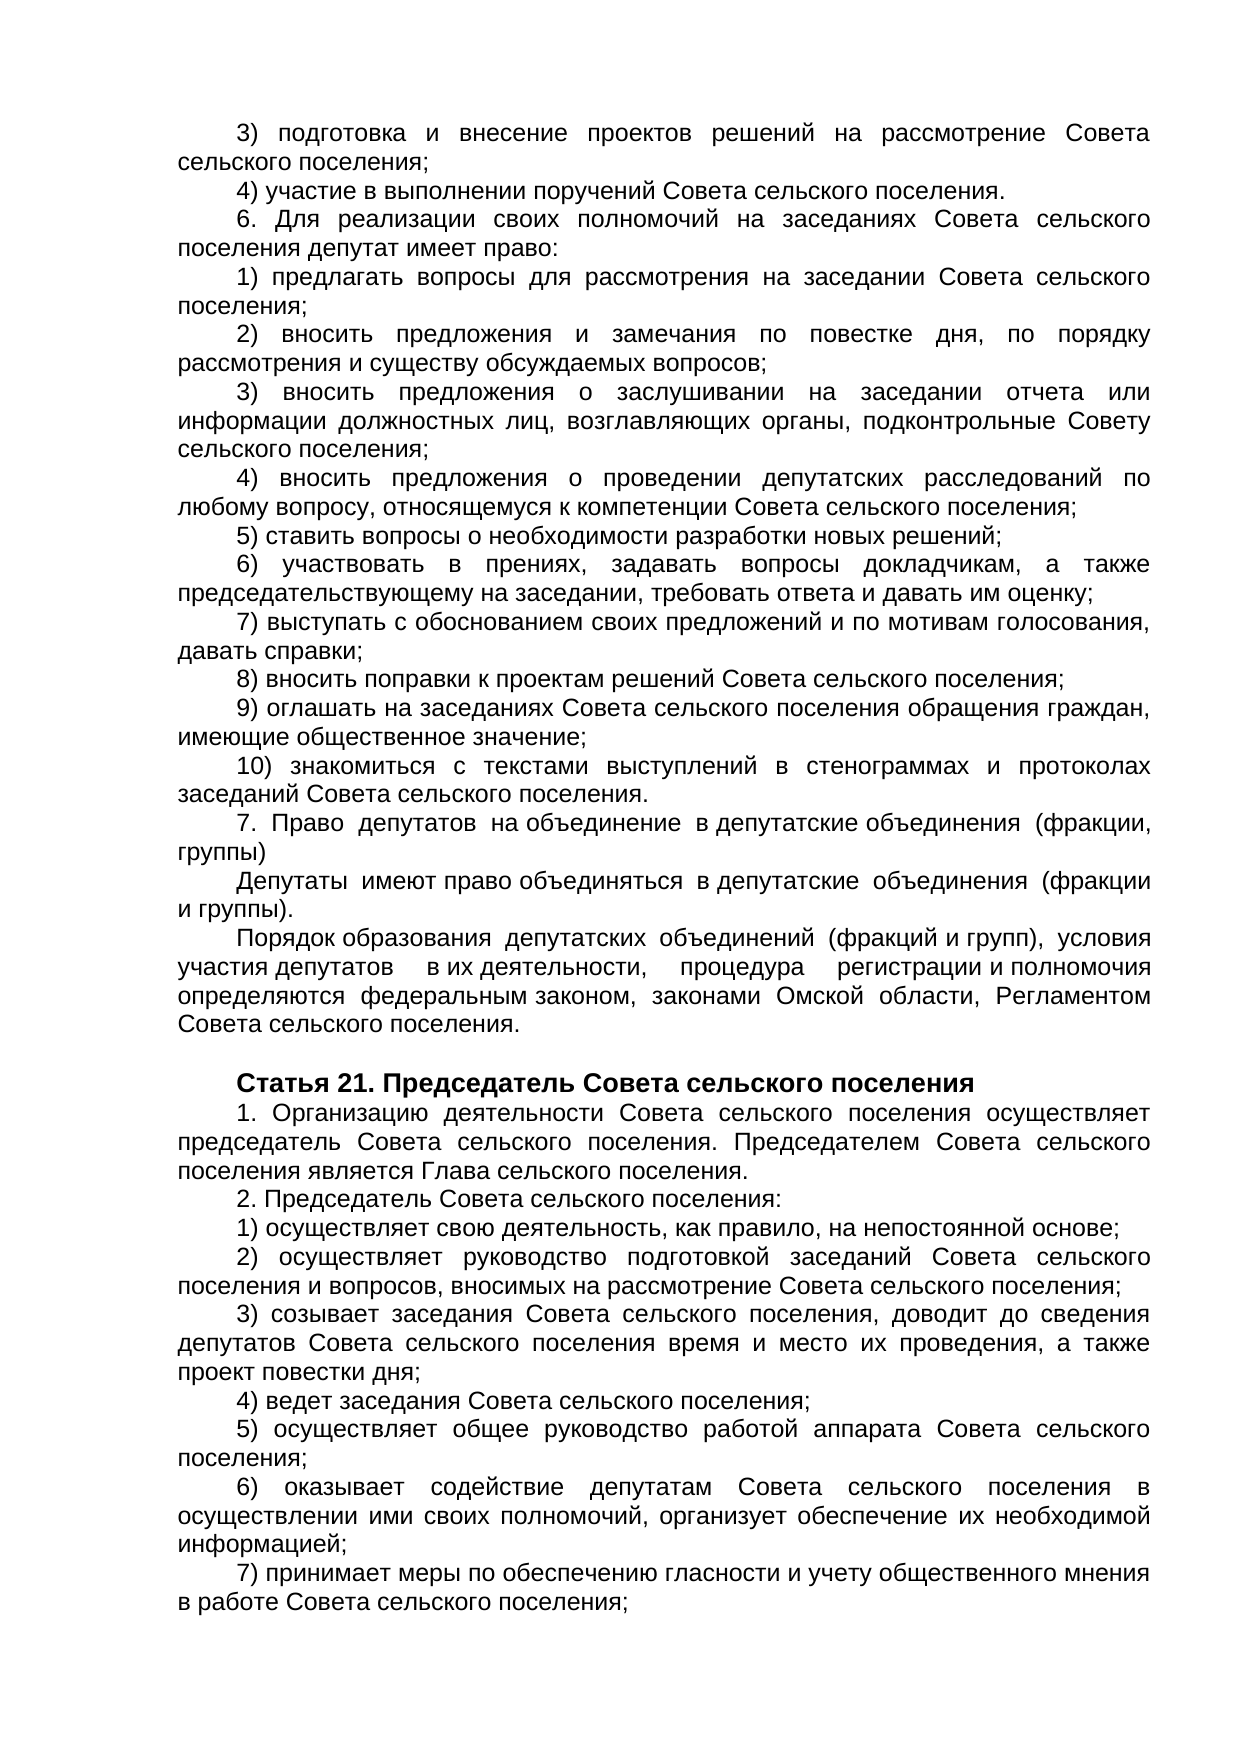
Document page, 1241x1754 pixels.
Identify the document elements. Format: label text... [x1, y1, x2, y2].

text 7) выступать с обоснованием своих предложений и по мотивам голосования, давать справки; [177, 607, 1152, 664]
text 3) вносить предложения о заслушивании на заседании отчета или информации должностных лиц, возглавляющих органы, подконтрольные Совету сельского поселения; [177, 377, 1152, 463]
text 6) участвовать в прениях, задавать вопросы докладчикам, а также председательствующему на заседании, требовать ответа и давать им оценку; [177, 549, 1152, 607]
text 6) оказывает содействие депутатам Совета сельского поселения в осуществлении ими своих полномочий, организует обеспечение их необходимой информацией; [177, 1472, 1152, 1558]
text 8) вносить поправки к проектам решений Совета сельского поселения; [177, 664, 1152, 693]
text 1) осуществляет свою деятельность, как правило, на непостоянной основе; [177, 1213, 1152, 1242]
text 4) вносить предложения о проведении депутатских расследований по любому вопросу, относящемуся к компетенции Совета сельского поселения; [177, 463, 1152, 521]
text 10) знакомиться с текстами выступлений в стенограммах и протоколах заседаний Совета сельского поселения. [177, 751, 1152, 808]
text Статья 21. Председатель Совета сельского поселения [177, 1067, 1152, 1098]
text 6. Для реализации своих полномочий на заседаниях Совета сельского поселения депутат имеет право: [177, 204, 1152, 262]
text 4) участие в выполнении поручений Совета сельского поселения. [177, 176, 1152, 204]
text 7. Право депутатов на объединение в депутатские объединения (фракции, группы) [177, 808, 1152, 866]
text 2) вносить предложения и замечания по повестке дня, по порядку рассмотрения и существу обсуждаемых вопросов; [177, 319, 1152, 377]
text 1) предлагать вопросы для рассмотрения на заседании Совета сельского поселения; [177, 262, 1152, 319]
text 1. Организацию деятельности Совета сельского поселения осуществляет председатель Совета сельского поселения. Председателем Совета сельского поселения является Глава сельского поселения. [177, 1098, 1152, 1184]
text 3) созывает заседания Совета сельского поселения, доводит до сведения депутатов Совета сельского поселения время и место их проведения, а также проект повестки дня; [177, 1299, 1152, 1386]
text Депутаты имеют право объединяться в депутатские объединения (фракции и группы). [177, 866, 1152, 923]
text 5) осуществляет общее руководство работой аппарата Совета сельского поселения; [177, 1414, 1152, 1472]
text 7) принимает меры по обеспечению гласности и учету общественного мнения в работе Совета сельского поселения; [177, 1558, 1152, 1616]
text 4) ведет заседания Совета сельского поселения; [177, 1386, 1152, 1414]
text 3) подготовка и внесение проектов решений на рассмотрение Совета сельского поселения; [177, 118, 1152, 176]
text 5) ставить вопросы о необходимости разработки новых решений; [177, 521, 1152, 549]
text 9) оглашать на заседаниях Совета сельского поселения обращения граждан, имеющие общественное значение; [177, 693, 1152, 751]
text 2) осуществляет руководство подготовкой заседаний Совета сельского поселения и вопросов, вносимых на рассмотрение Совета сельского поселения; [177, 1242, 1152, 1299]
text Порядок образования депутатских объединений (фракций и групп), условия участия депутатов в их деятельности, процедура регистрации и полномочия определяются федеральным законом, законами Омской области, Регламентом Совета сельского поселения. [177, 923, 1152, 1038]
text 2. Председатель Совета сельского поселения: [177, 1184, 1152, 1213]
